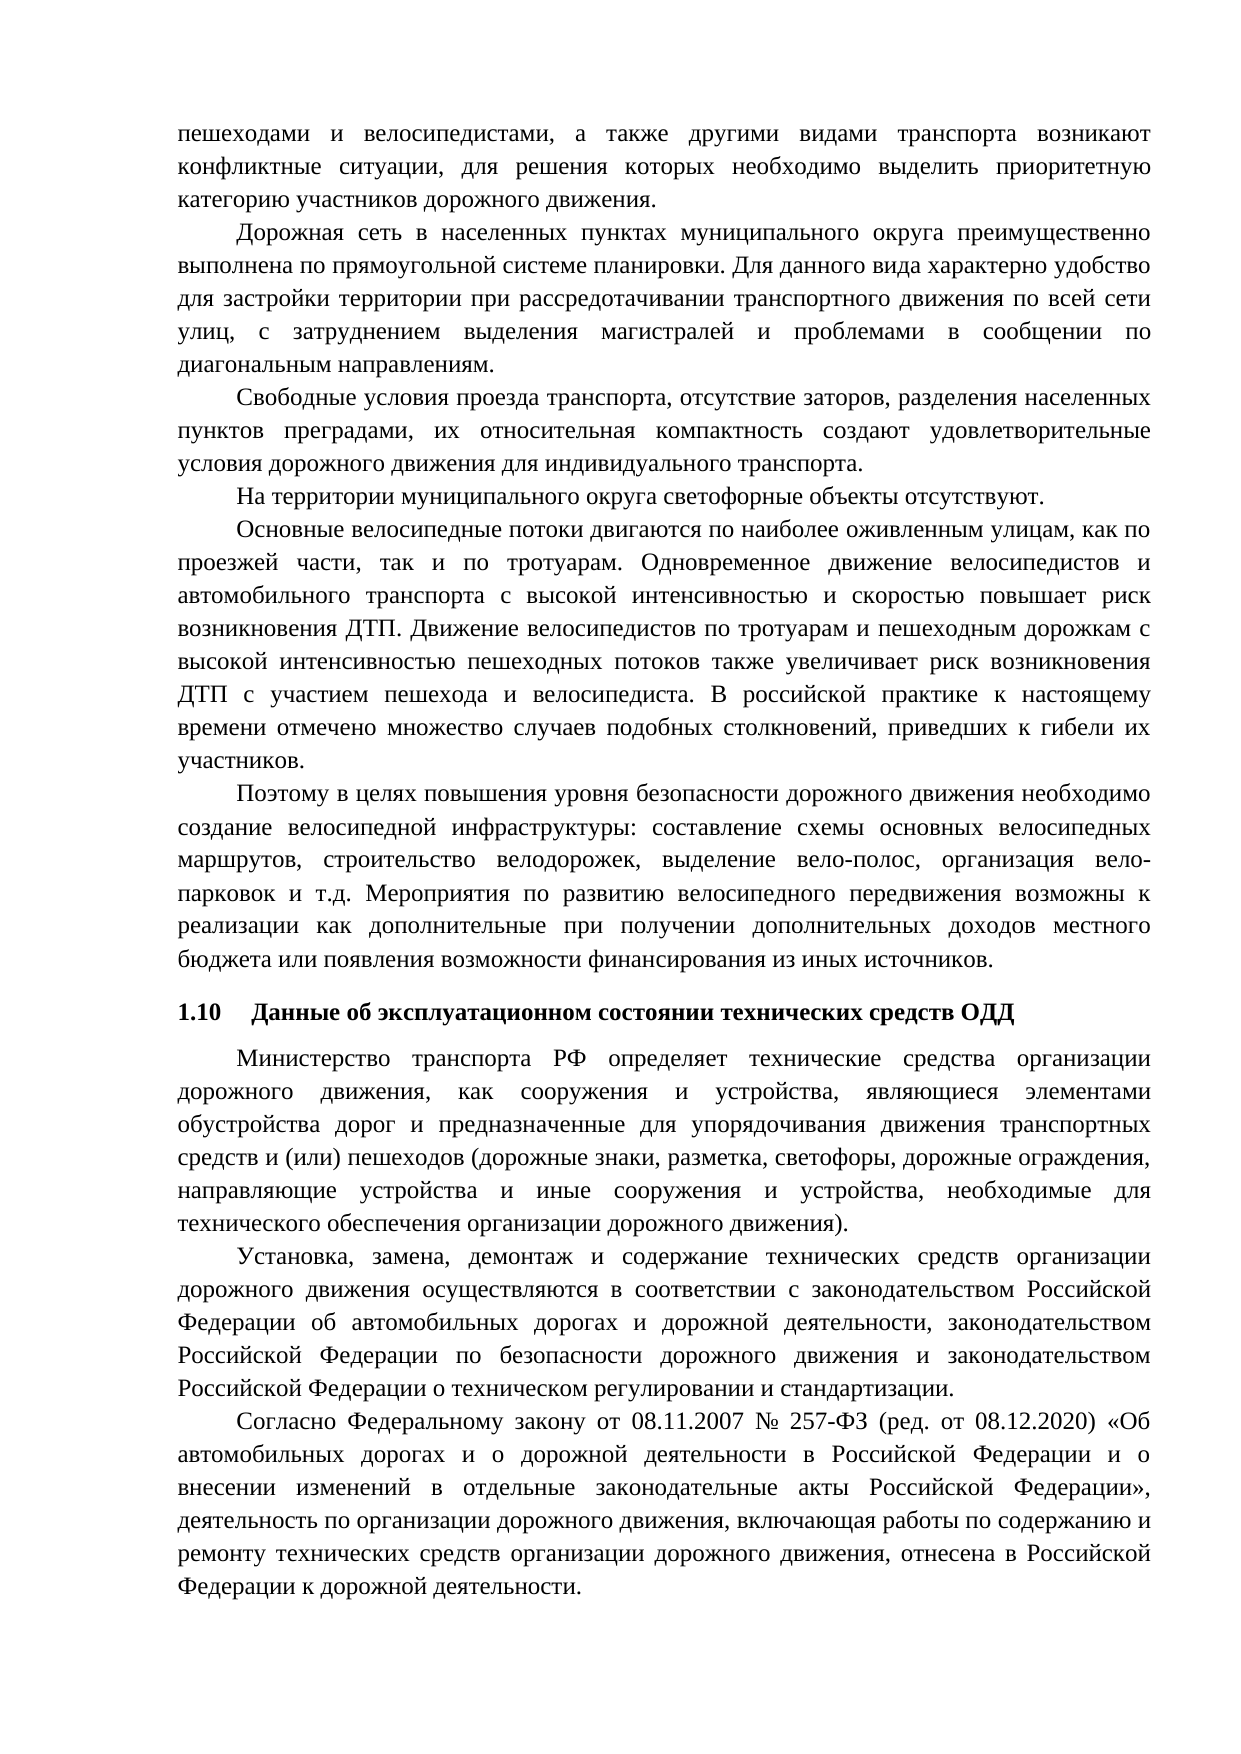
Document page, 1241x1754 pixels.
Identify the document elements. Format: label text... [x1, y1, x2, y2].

text На территории муниципального округа светофорные объекты отсутствуют. [177, 481, 1152, 510]
text Свободные условия проезда транспорта, отсутствие заторов, разделения населенных пунктов преградами, их относительная компактность создают удовлетворительные условия дорожного движения для индивидуального транспорта. [177, 382, 1152, 477]
text Дорожная сеть в населенных пунктах муниципального округа преимущественно выполнена по прямоугольной системе планировки. Для данного вида характерно удобство для застройки территории при рассредотачивании транспортного движения по всей сети улиц, с затруднением выделения магистралей и проблемами в сообщении по диагональным направлениям. [177, 217, 1152, 378]
text Поэтому в целях повышения уровня безопасности дорожного движения необходимо создание велосипедной инфраструктуры: составление схемы основных велосипедных маршрутов, строительство велодорожек, выделение вело-полос, организация вело-парковок и т.д. Мероприятия по развитию велосипедного передвижения возможны к реализации как дополнительные при получении дополнительных доходов местного бюджета или появления возможности финансирования из иных источников. [177, 778, 1152, 972]
text Согласно Федеральному закону от 08.11.2007 № 257-ФЗ (ред. от 08.12.2020) «Об автомобильных дорогах и о дорожной деятельности в Российской Федерации и о внесении изменений в отдельные законодательные акты Российской Федерации», деятельность по организации дорожного движения, включающая работы по содержанию и ремонту технических средств организации дорожного движения, отнесена в Российской Федерации к дорожной деятельности. [177, 1406, 1152, 1600]
text Установка, замена, демонтаж и содержание технических средств организации дорожного движения осуществляются в соответствии с законодательством Российской Федерации об автомобильных дорогах и дорожной деятельности, законодательством Российской Федерации по безопасности дорожного движения и законодательством Российской Федерации о техническом регулировании и стандартизации. [177, 1241, 1152, 1402]
text Министерство транспорта РФ определяет технические средства организации дорожного движения, как сооружения и устройства, являющиеся элементами обустройства дорог и предназначенные для упорядочивания движения транспортных средств и (или) пешеходов (дорожные знаки, разметка, светофоры, дорожные ограждения, направляющие устройства и иные сооружения и устройства, необходимые для технического обеспечения организации дорожного движения). [177, 1043, 1152, 1237]
subtitle Данные об эксплуатационном состоянии технических средств ОДД [177, 997, 1152, 1026]
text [177, 118, 1152, 213]
text Основные велосипедные потоки двигаются по наиболее оживленным улицам, как по проезжей части, так и по тротуарам. Одновременное движение велосипедистов и автомобильного транспорта с высокой интенсивностью и скоростью повышает риск возникновения ДТП. Движение велосипедистов по тротуарам и пешеходным дорожкам с высокой интенсивностью пешеходных потоков также увеличивает риск возникновения ДТП с участием пешехода и велосипедиста. В российской практике к настоящему времени отмечено множество случаев подобных столкновений, приведших к гибели их участников. [177, 514, 1152, 774]
